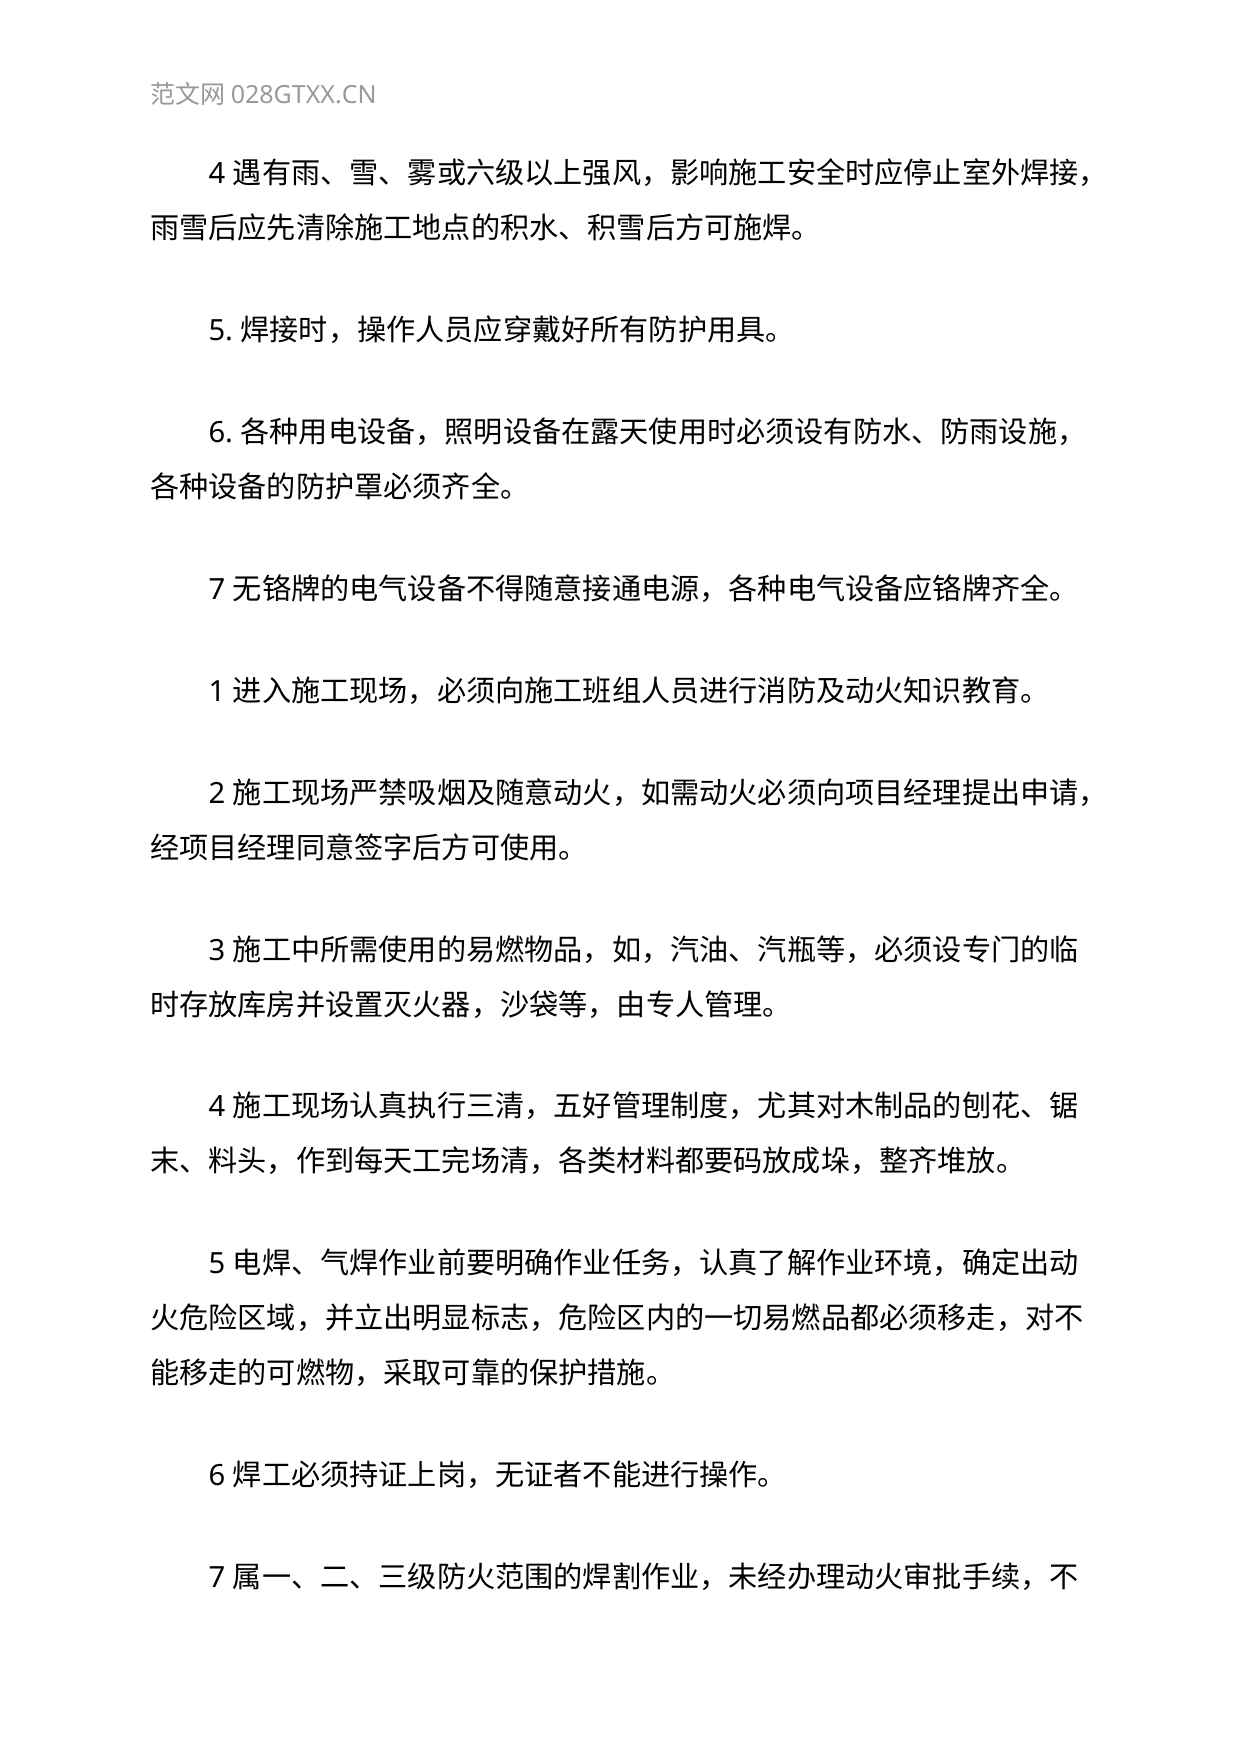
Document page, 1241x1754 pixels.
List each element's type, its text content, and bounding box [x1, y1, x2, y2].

text 4 施工现场认真执行三清，五好管理制度，尤其对木制品的刨花、锯末、料头，作到每天工完场清，各类材料都要码放成垛，整齐堆放。 [150, 1083, 1090, 1180]
text 6. 各种用电设备，照明设备在露天使用时必须设有防水、防雨设施，各种设备的防护罩必须齐全。 [150, 409, 1090, 506]
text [150, 1553, 1090, 1596]
text 1 进入施工现场，必须向施工班组人员进行消防及动火知识教育。 [150, 667, 1090, 710]
text 4 遇有雨、雪、雾或六级以上强风，影响施工安全时应停止室外焊接，雨雪后应先清除施工地点的积水、积雪后方可施焊。 [150, 150, 1090, 247]
text 3 施工中所需使用的易燃物品，如，汽油、汽瓶等，必须设专门的临时存放库房并设置灭火器，沙袋等，由专人管理。 [150, 926, 1090, 1023]
text 7 无铬牌的电气设备不得随意接通电源，各种电气设备应铬牌齐全。 [150, 566, 1090, 608]
text 5. 焊接时，操作人员应穿戴好所有防护用具。 [150, 307, 1090, 349]
text 6 焊工必须持证上岗，无证者不能进行操作。 [150, 1451, 1090, 1494]
text 5 电焊、气焊作业前要明确作业任务，认真了解作业环境，确定出动火危险区域，并立出明显标志，危险区内的一切易燃品都必须移走，对不能移走的可燃物，采取可靠的保护措施。 [150, 1240, 1090, 1392]
text 2 施工现场严禁吸烟及随意动火，如需动火必须向项目经理提出申请，经项目经理同意签字后方可使用。 [150, 769, 1090, 867]
